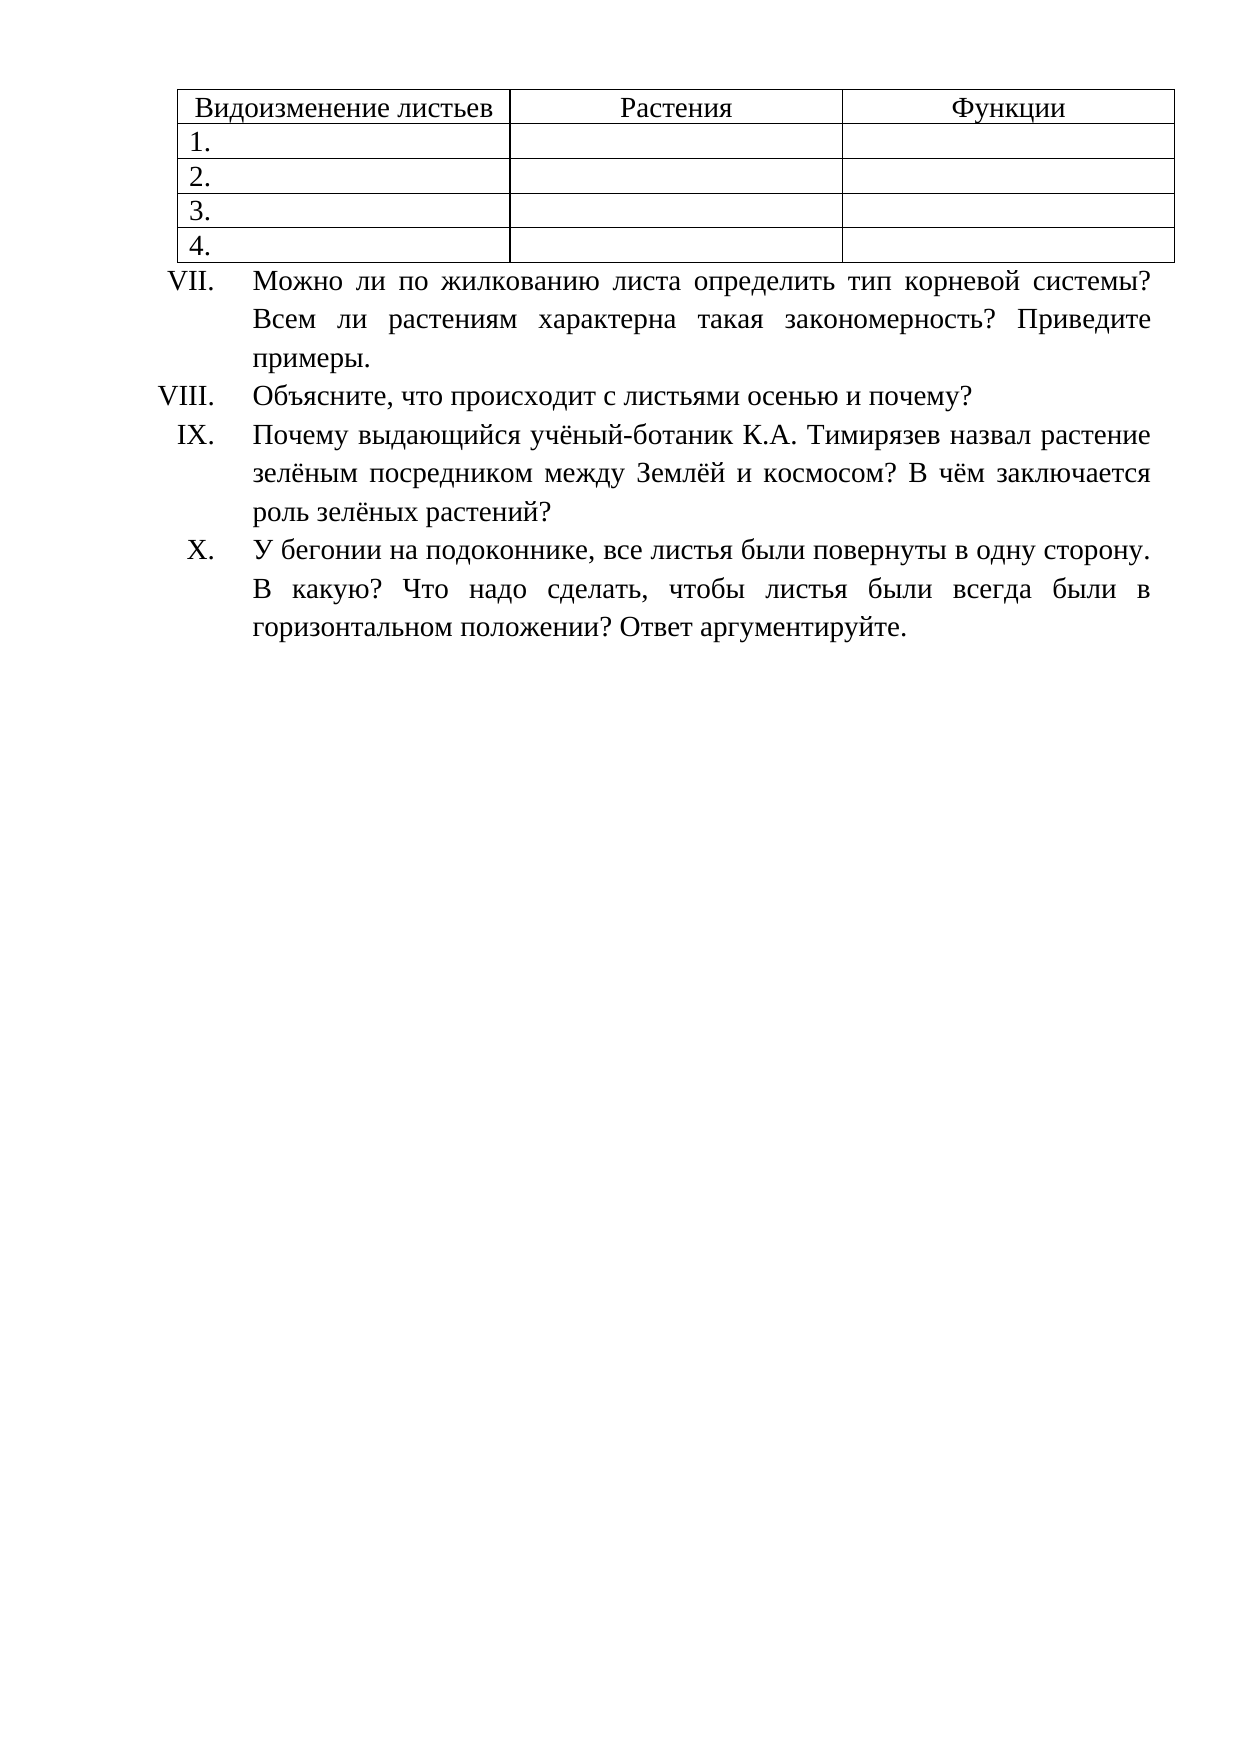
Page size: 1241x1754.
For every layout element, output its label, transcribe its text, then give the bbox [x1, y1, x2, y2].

table_cell [511, 194, 842, 227]
table_header Растения [511, 90, 842, 123]
table_cell [843, 159, 1174, 192]
table_cell [511, 124, 842, 158]
table_cell 1. [178, 124, 509, 158]
table_cell [843, 194, 1174, 227]
table_cell [843, 124, 1174, 158]
list Можно ли по жилкованию листа определить тип корневой системы? Всем ли растениям характерна такая закономерность? Приведите примеры. [215, 263, 1152, 373]
table_cell [843, 228, 1174, 262]
list Объясните, что происходит с листьями осенью и почему? [215, 378, 1152, 412]
list У бегонии на подоконнике, все листья были повернуты в одну сторону. В какую? Что надо сделать, чтобы листья были всегда были в горизонтальном положении? Ответ аргументируйте. [215, 532, 1152, 643]
table_cell 2. [178, 159, 509, 192]
table_header Функции [843, 90, 1174, 123]
table_cell [511, 228, 842, 262]
table_cell [511, 159, 842, 192]
table_header Видоизменение листьев [178, 90, 509, 123]
table_cell 4. [178, 228, 509, 262]
list Почему выдающийся учёный-ботаник К.А. Тимирязев назвал растение зелёным посредником между Землёй и космосом? В чём заключается роль зелёных растений? [215, 417, 1152, 527]
table_cell 3. [178, 194, 509, 227]
